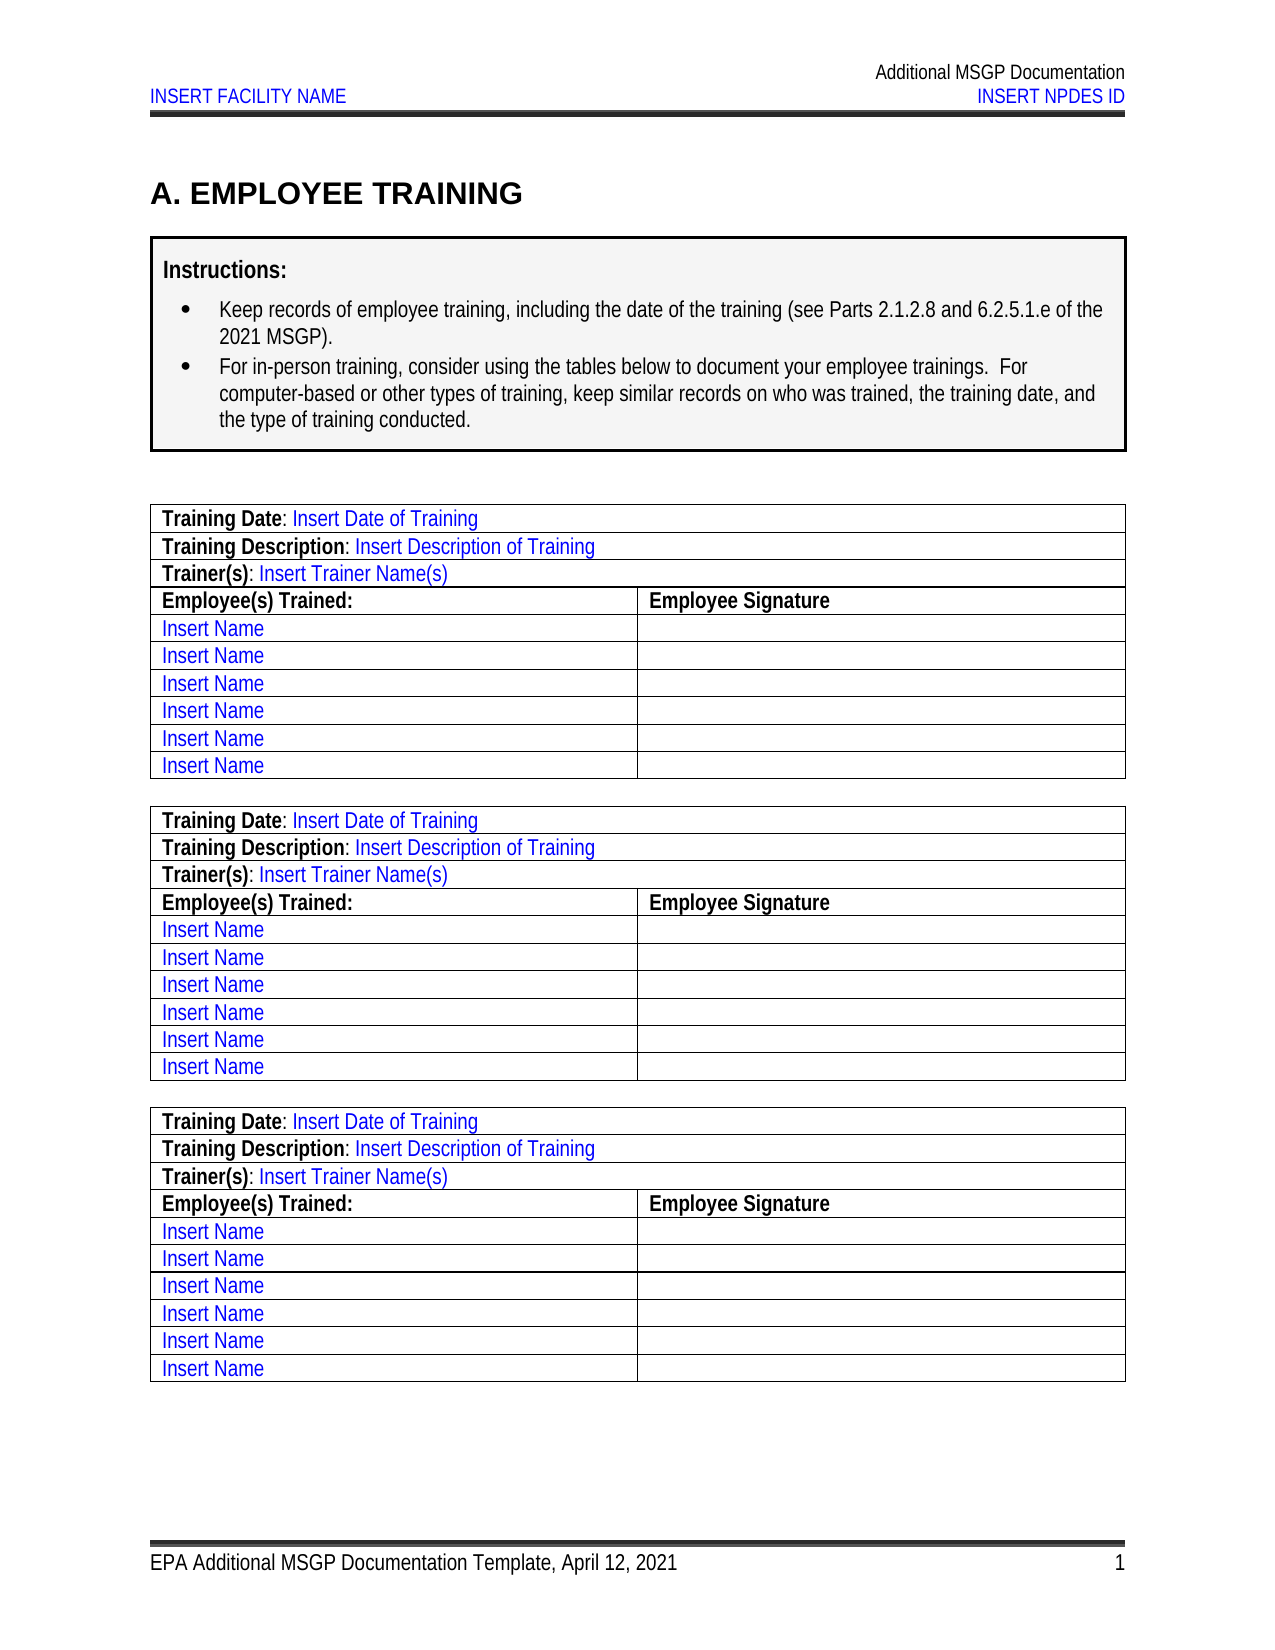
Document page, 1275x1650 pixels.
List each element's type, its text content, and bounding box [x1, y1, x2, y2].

table_cell [638, 999, 1125, 1025]
table_cell [638, 1327, 1125, 1353]
table_cell [638, 1355, 1125, 1381]
table_cell [638, 916, 1125, 943]
table_cell Insert Name [151, 1300, 637, 1326]
table_cell Insert Name [151, 1026, 637, 1052]
table_cell Employee Signature [638, 1190, 1125, 1217]
table_cell Insert Name [151, 642, 637, 669]
table_cell Employee Signature [638, 889, 1125, 915]
table_cell Insert Name [151, 670, 637, 696]
table_cell Insert Name [151, 725, 637, 751]
table_header Instructions: Keep records of employee training, including the date of the training (see Parts 2.1.2.8 and 6.2.5.1.e of the 2021 MSGP). For in-person training, consider using the tables below to document your employee trainings. For computer-based or other types of training, keep similar records on who was trained, the training date, and the type of training conducted. [153, 239, 1124, 448]
table_cell Training Description: Insert Description of Training [151, 834, 1125, 860]
table_cell Insert Name [151, 1273, 637, 1299]
table_cell Employee(s) Trained: [151, 889, 637, 915]
table_cell Trainer(s): Insert Trainer Name(s) [151, 560, 1125, 586]
subtitle A. Employee Training [150, 175, 1125, 211]
table_cell [638, 1026, 1125, 1052]
table_cell Employee(s) Trained: [151, 588, 637, 614]
table_header Training Date: Insert Date of Training [151, 505, 1125, 532]
table_cell [638, 1218, 1125, 1244]
table_cell [638, 944, 1125, 970]
table_cell Trainer(s): Insert Trainer Name(s) [151, 861, 1125, 888]
table_cell Employee(s) Trained: [151, 1190, 637, 1217]
table_cell Insert Name [151, 1053, 637, 1079]
table_cell Insert Name [151, 971, 637, 997]
table_cell [638, 1300, 1125, 1326]
table_cell [638, 1053, 1125, 1079]
table_cell [638, 1273, 1125, 1299]
table_cell Trainer(s): Insert Trainer Name(s) [151, 1163, 1125, 1189]
table_cell Insert Name [151, 697, 637, 723]
table_cell [638, 642, 1125, 669]
table_cell Insert Name [151, 999, 637, 1025]
table_header Training Date: Insert Date of Training [151, 807, 1125, 833]
table_cell Insert Name [151, 916, 637, 943]
table_cell [638, 752, 1125, 778]
table_cell Insert Name [151, 1355, 637, 1381]
table_cell Employee Signature [638, 588, 1125, 614]
table_cell Insert Name [151, 1245, 637, 1271]
table_cell [638, 615, 1125, 641]
table_cell Insert Name [151, 752, 637, 778]
table_cell Insert Name [151, 1327, 637, 1353]
table_cell [638, 971, 1125, 997]
table_cell [638, 670, 1125, 696]
table_cell [638, 1245, 1125, 1271]
table_cell Insert Name [151, 615, 637, 641]
table_cell Training Description: Insert Description of Training [151, 1135, 1125, 1162]
table_cell [638, 725, 1125, 751]
table_cell Insert Name [151, 1218, 637, 1244]
table_cell Insert Name [151, 944, 637, 970]
table_header Training Date: Insert Date of Training [151, 1108, 1125, 1134]
table_cell [638, 697, 1125, 723]
table_cell Training Description: Insert Description of Training [151, 533, 1125, 559]
